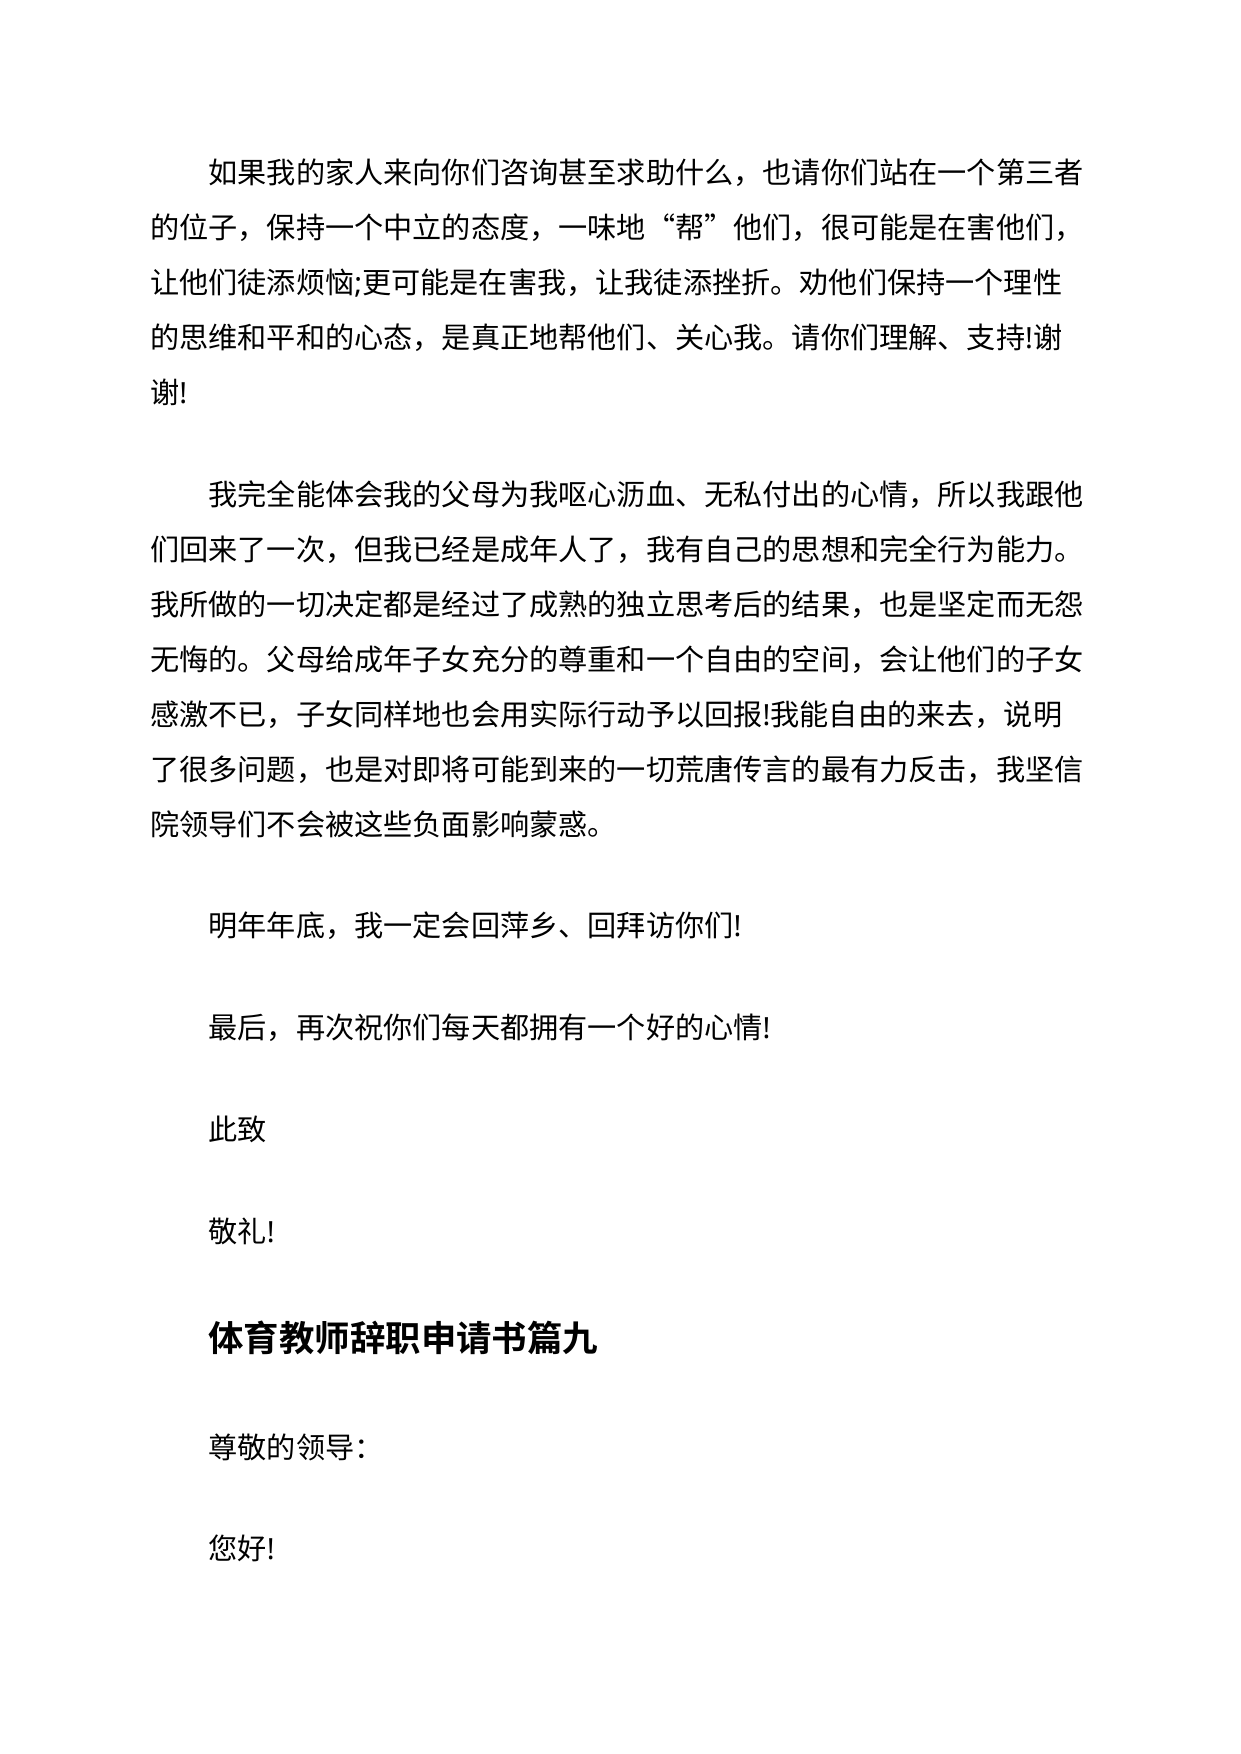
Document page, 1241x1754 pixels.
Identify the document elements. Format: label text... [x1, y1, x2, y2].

text 明年年底，我一定会回萍乡、回拜访你们! [150, 903, 1090, 945]
text 最后，再次祝你们每天都拥有一个好的心情! [150, 1005, 1090, 1047]
text 敬礼! [150, 1209, 1090, 1251]
text 如果我的家人来向你们咨询甚至求助什么，也请你们站在一个第三者的位子，保持一个中立的态度，一味地“帮”他们，很可能是在害他们，让他们徒添烦恼;更可能是在害我，让我徒添挫折。劝他们保持一个理性的思维和平和的心态，是真正地帮他们、关心我。请你们理解、支持!谢谢! [150, 150, 1090, 412]
text 我完全能体会我的父母为我呕心沥血、无私付出的心情，所以我跟他们回来了一次，但我已经是成年人了，我有自己的思想和完全行为能力。我所做的一切决定都是经过了成熟的独立思考后的结果，也是坚定而无怨无悔的。父母给成年子女充分的尊重和一个自由的空间，会让他们的子女感激不已，子女同样地也会用实际行动予以回报!我能自由的来去，说明了很多问题，也是对即将可能到来的一切荒唐传言的最有力反击，我坚信院领导们不会被这些负面影响蒙惑。 [150, 472, 1090, 843]
text 体育教师辞职申请书篇九 [150, 1311, 1090, 1362]
text 此致 [150, 1107, 1090, 1149]
text 您好! [150, 1526, 1090, 1568]
text 尊敬的领导： [150, 1424, 1090, 1466]
